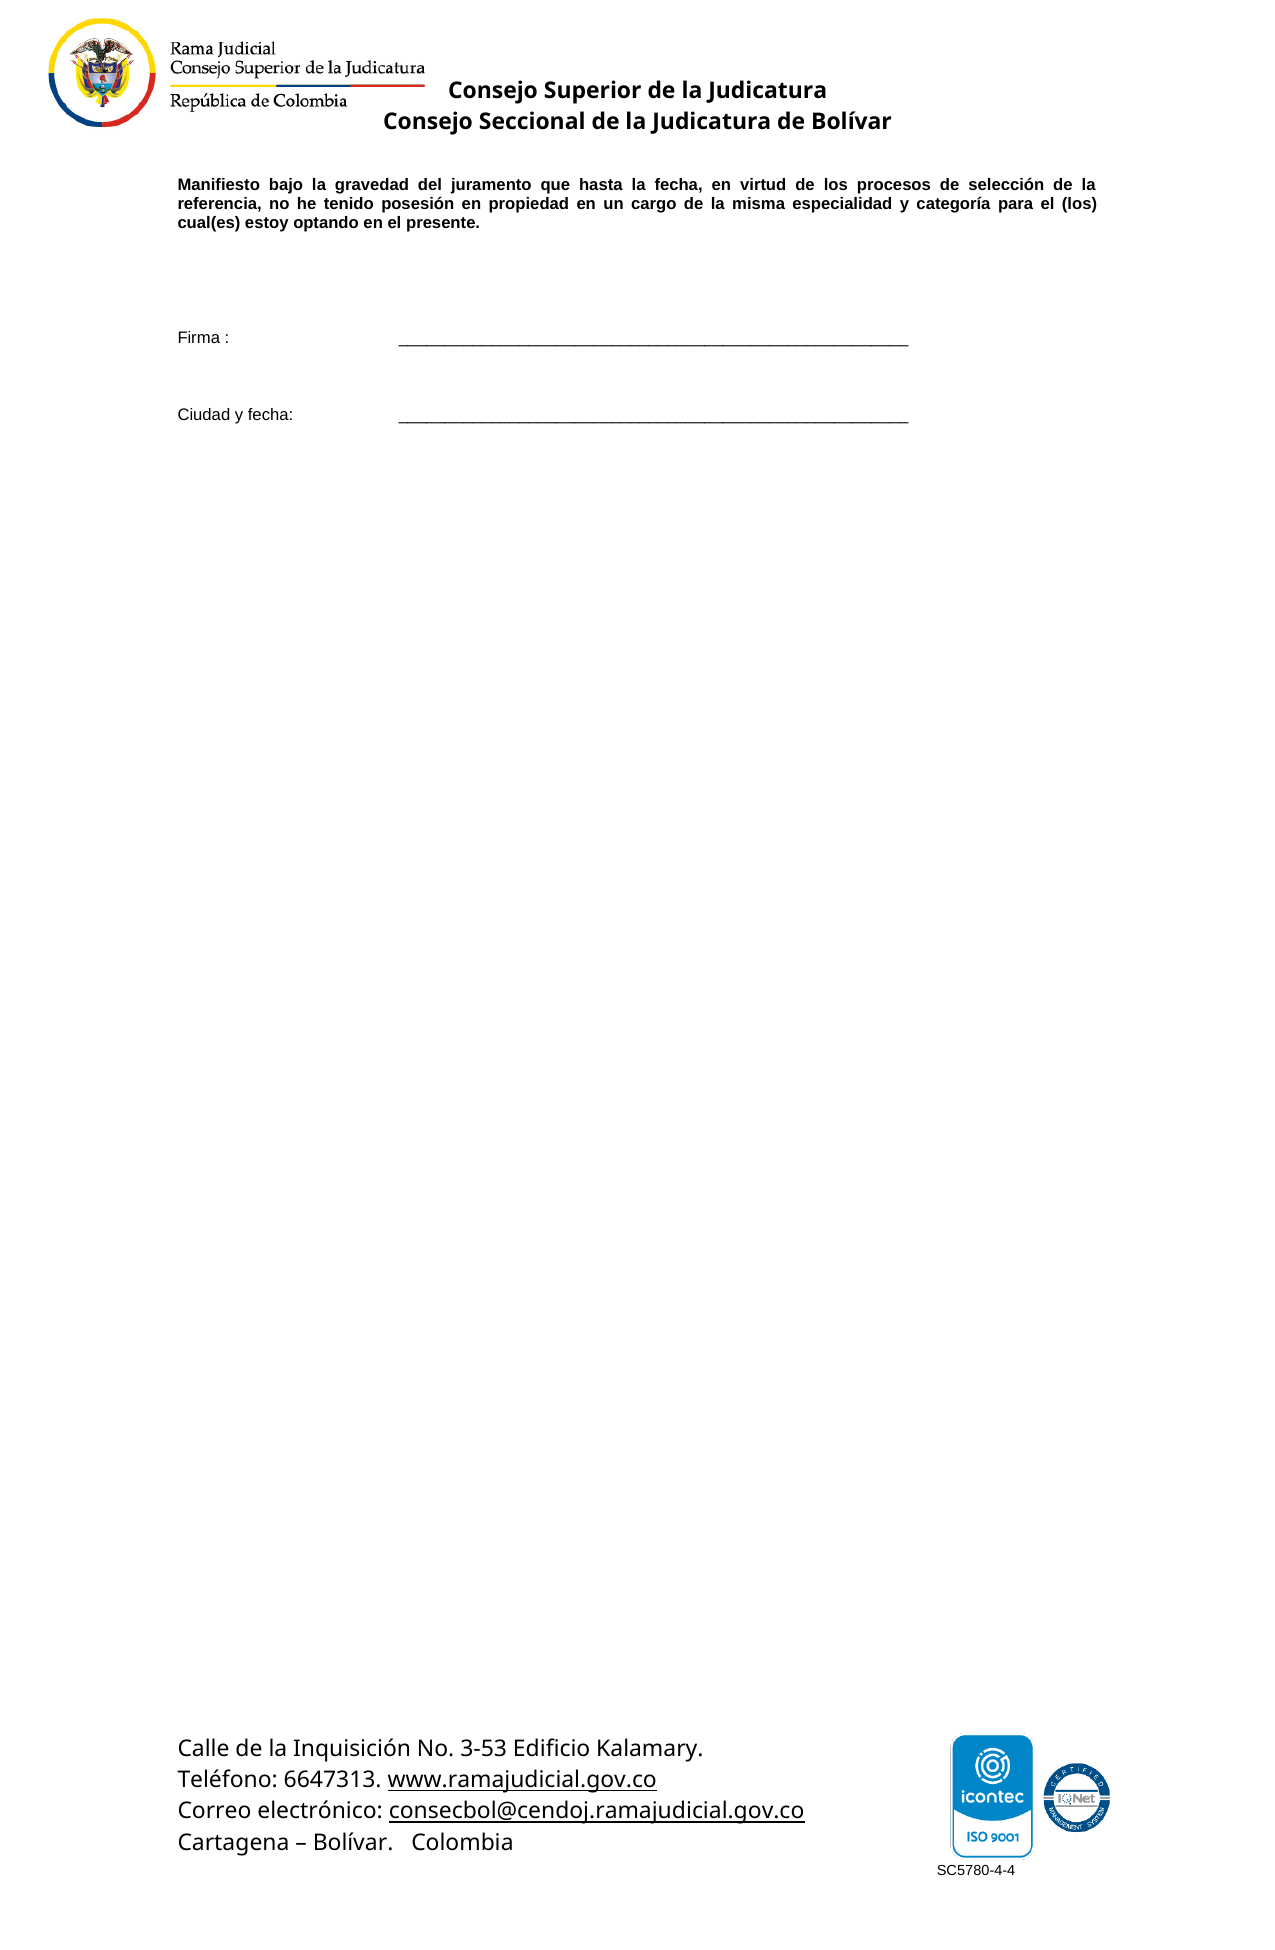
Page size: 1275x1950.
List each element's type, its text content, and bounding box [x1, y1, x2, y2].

picture [1040, 1758, 1115, 1836]
text Ciudad y fecha: _______________________________________________________ [177, 405, 1098, 424]
text Manifiesto bajo la gravedad del juramento que hasta la fecha, en virtud de los procesos de selección de la referencia, no he tenido posesión en propiedad en un cargo de la misma especialidad y categoría para el (los) cual(es) estoy optando en el presente. [177, 175, 1098, 232]
text Firma : _______________________________________________________ [177, 328, 1098, 347]
picture [947, 1731, 1035, 1862]
picture [40, 7, 433, 138]
